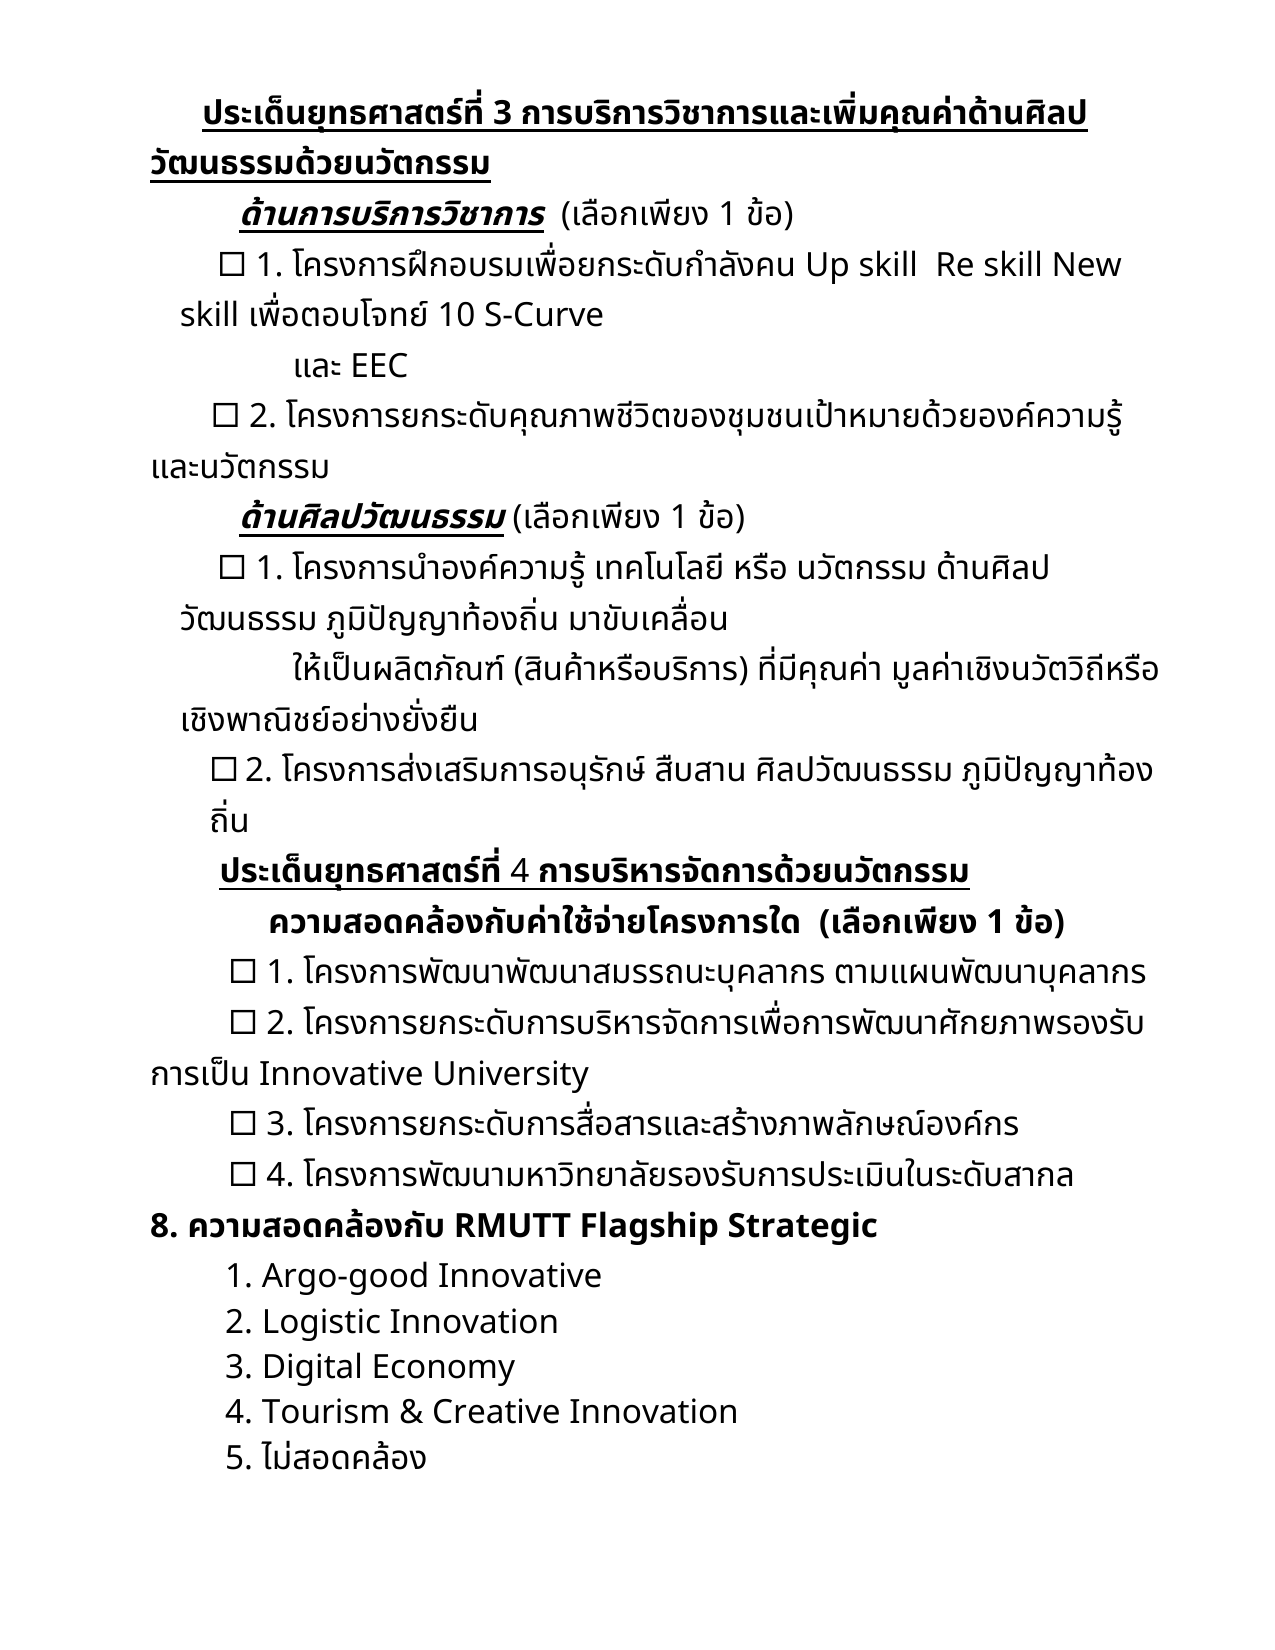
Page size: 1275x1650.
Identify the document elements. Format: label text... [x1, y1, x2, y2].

list 3. Digital Economy [209, 1343, 1167, 1388]
list ด้านการบริการวิชาการ (เลือกเพียง 1 ข้อ) [239, 190, 1167, 240]
text 8. ความสอดคล้องกับ RMUTT Flagship Strategic [150, 1201, 1167, 1252]
text 3. โครงการยกระดับการสื่อสารและสร้างภาพลักษณ์องค์กร [150, 1100, 1167, 1151]
list 2. Logistic Innovation [209, 1297, 1167, 1343]
text ประเด็นยุทธศาสตร์ที่ 3 การบริการวิชาการและเพิ่มคุณค่าด้านศิลปวัฒนธรรมด้วยนวัตกรรม [150, 89, 1167, 190]
list 4. Tourism & Creative Innovation [209, 1388, 1167, 1434]
list 5. ไม่สอดคล้อง [209, 1434, 1167, 1484]
text 1. โครงการนำองค์ความรู้ เทคโนโลยี หรือ นวัตกรรม ด้านศิลปวัฒนธรรม ภูมิปัญญาท้องถิ่น มาขับเคลื่อน [179, 544, 1167, 645]
text และ EEC [179, 342, 1167, 392]
text ประเด็นยุทธศาสตร์ที่ 4 การบริหารจัดการด้วยนวัตกรรม [150, 847, 1167, 898]
text 2. โครงการยกระดับการบริหารจัดการเพื่อการพัฒนาศักยภาพรองรับการเป็น Innovative University [150, 999, 1167, 1100]
text 2. โครงการยกระดับคุณภาพชีวิตของชุมชนเป้าหมายด้วยองค์ความรู้และนวัตกรรม [150, 392, 1167, 493]
text 2. โครงการส่งเสริมการอนุรักษ์ สืบสาน ศิลปวัฒนธรรม ภูมิปัญญาท้องถิ่น [209, 746, 1167, 847]
text ให้เป็นผลิตภัณฑ์ (สินค้าหรือบริการ) ที่มีคุณค่า มูลค่าเชิงนวัตวิถีหรือเชิงพาณิชย์อย่างยั่งยืน [179, 645, 1167, 746]
text 1. โครงการพัฒนาพัฒนาสมรรถนะบุคลากร ตามแผนพัฒนาบุคลากร [150, 948, 1167, 999]
text ความสอดคล้องกับค่าใช้จ่ายโครงการใด (เลือกเพียง 1 ข้อ) [150, 898, 1167, 948]
text 4. โครงการพัฒนามหาวิทยาลัยรองรับการประเมินในระดับสากล [150, 1151, 1167, 1201]
list 1. Argo-good Innovative [209, 1252, 1167, 1297]
list ด้านศิลปวัฒนธรรม (เลือกเพียง 1 ข้อ) [239, 493, 1167, 544]
text 1. โครงการฝึกอบรมเพื่อยกระดับกำลังคน Up skill Re skill New skill เพื่อตอบโจทย์ 10 S-Curve [179, 240, 1167, 342]
